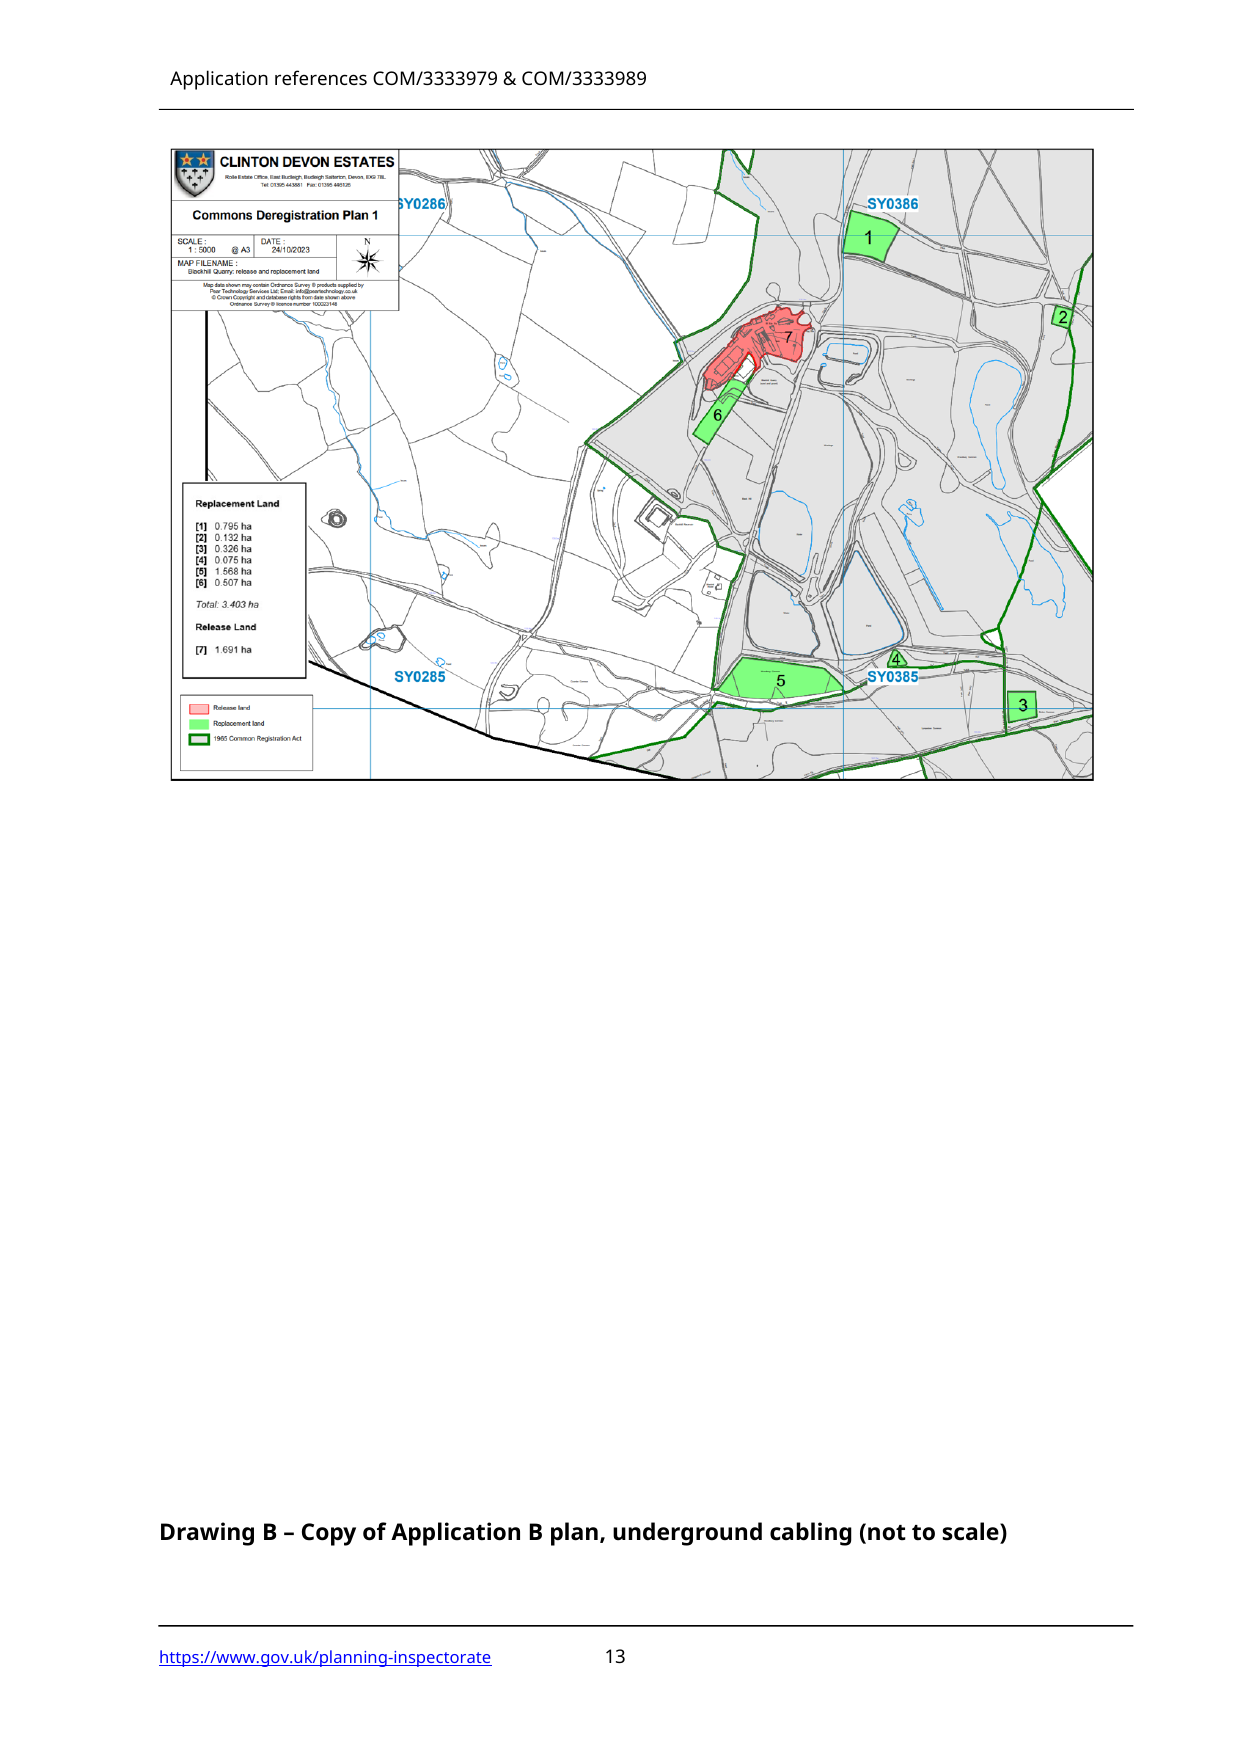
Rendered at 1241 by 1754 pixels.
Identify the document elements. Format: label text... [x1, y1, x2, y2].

picture [158, 134, 1128, 798]
list Drawing B – Copy of Application B plan, underground cabling (not to scale) [159, 1516, 1128, 1547]
